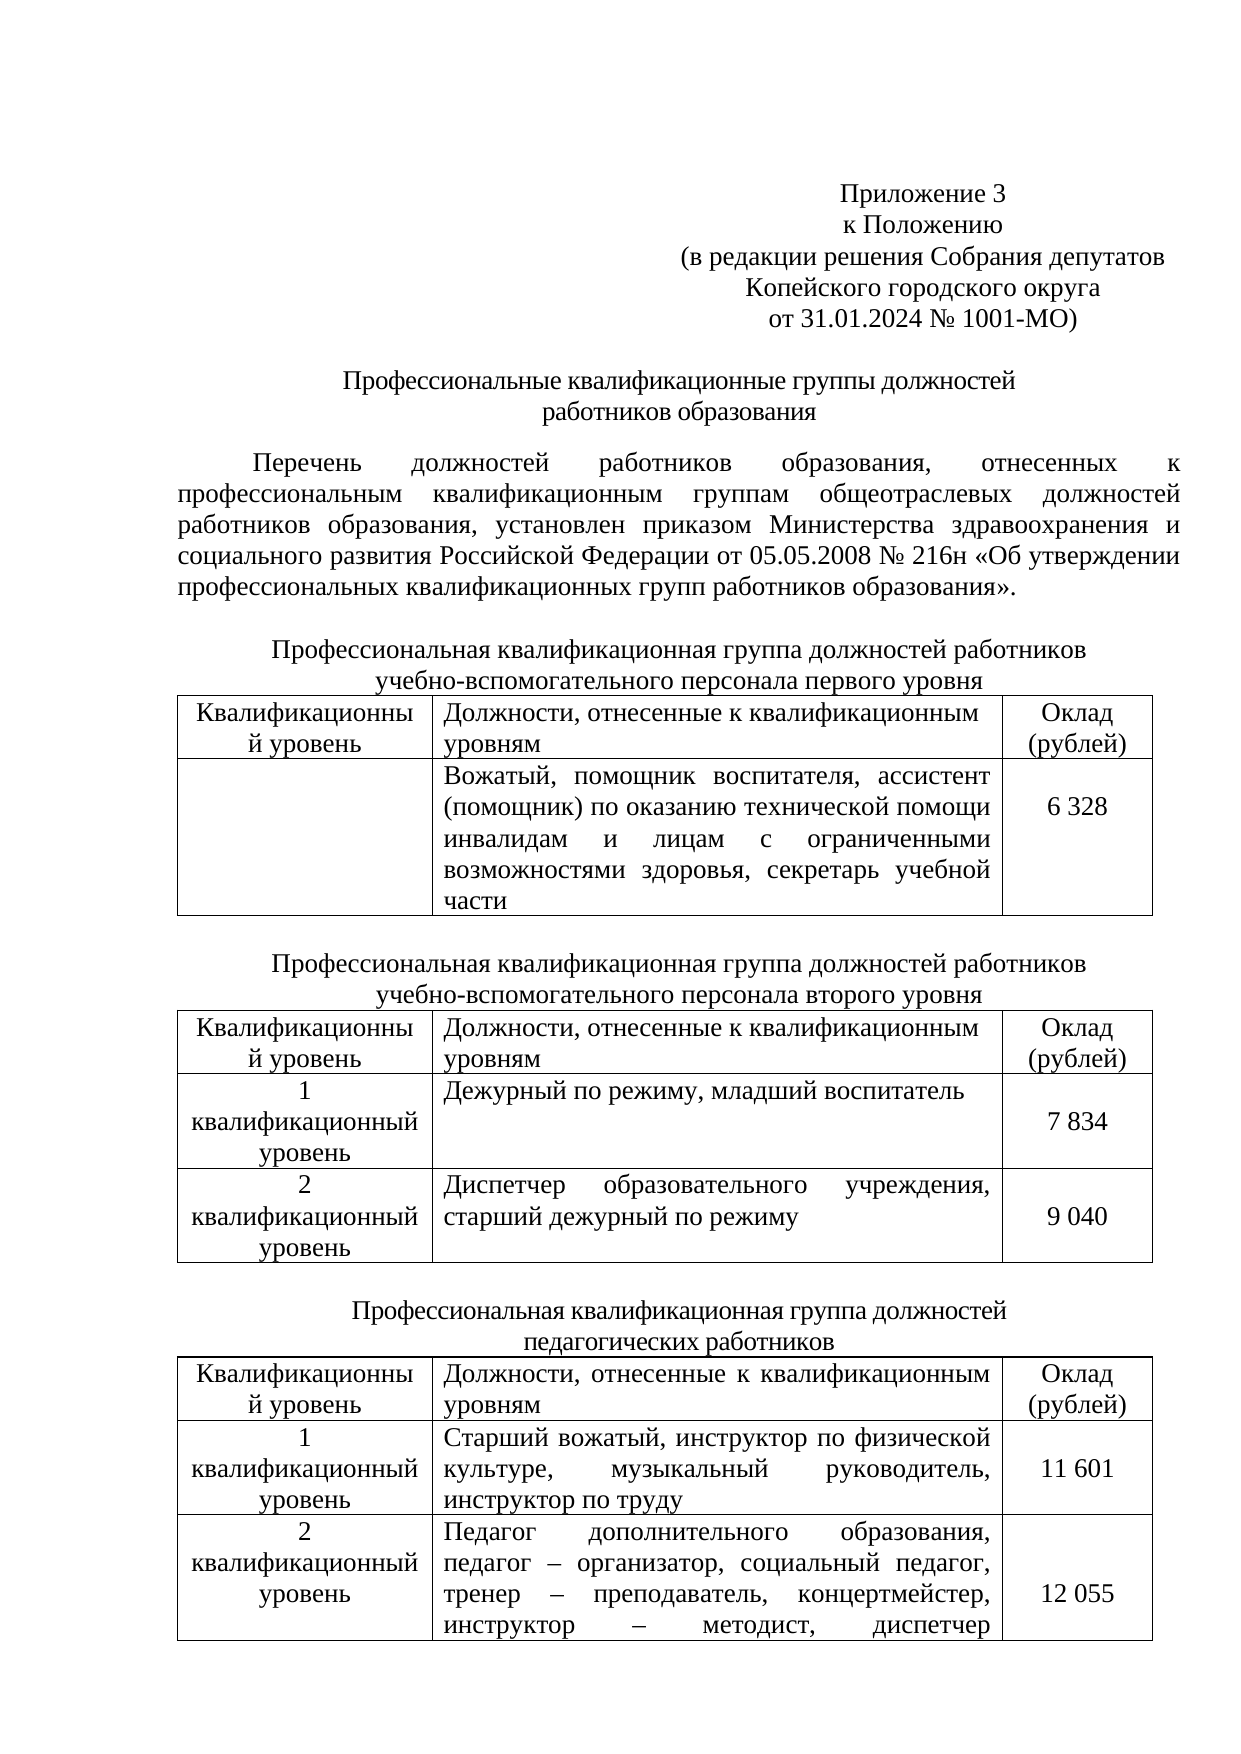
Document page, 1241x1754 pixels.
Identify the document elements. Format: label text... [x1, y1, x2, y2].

table_header Оклад (рублей) [1003, 696, 1152, 758]
text работников образования [177, 396, 1181, 427]
table_header Квалификационный уровень [178, 696, 432, 758]
text Приложение 3 [664, 177, 1181, 209]
table_cell Диспетчер образовательного учреждения, старший дежурный по режиму [433, 1169, 1002, 1262]
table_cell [178, 1515, 432, 1640]
table_cell Вожатый, помощник воспитателя, ассистент (помощник) по оказанию технической помощи инвалидам и лицам с ограниченными возможностями здоровья, секретарь учебной части [433, 759, 1002, 915]
table_cell [178, 759, 432, 915]
table_header Квалификационный уровень [178, 1358, 432, 1420]
text педагогических работников [177, 1325, 1181, 1356]
text Профессиональные квалификационные группы должностей [177, 364, 1181, 396]
text Профессиональная квалификационная группа должностей работников [177, 633, 1181, 664]
table_cell 12 055 [1003, 1515, 1152, 1640]
table_header Квалификационный уровень [178, 1011, 432, 1073]
text учебно-вспомогательного персонала первого уровня [177, 664, 1181, 695]
table_cell Старший вожатый, инструктор по физической культуре, музыкальный руководитель, инструктор по труду [433, 1421, 1002, 1514]
table_header Должности, отнесенные к квалификационным уровням [433, 1011, 1002, 1073]
text от 31.01.2024 № 1001-МО) [664, 302, 1181, 333]
table_cell 1 квалификационный уровень [178, 1421, 432, 1514]
text Профессиональная квалификационная группа должностей работников [177, 947, 1181, 978]
text учебно-вспомогательного персонала второго уровня [177, 978, 1181, 1009]
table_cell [433, 1515, 1002, 1640]
table_cell 11 601 [1003, 1421, 1152, 1514]
text к Положению [664, 209, 1181, 240]
table_header Должности, отнесенные к квалификационным уровням [433, 1358, 1002, 1420]
table_cell 1 квалификационный уровень [178, 1074, 432, 1167]
table_cell 9 040 [1003, 1169, 1152, 1262]
table_header Должности, отнесенные к квалификационным уровням [433, 696, 1002, 758]
table_cell 6 328 [1003, 759, 1152, 915]
table_cell 7 834 [1003, 1074, 1152, 1167]
table_header Оклад (рублей) [1003, 1011, 1152, 1073]
table_cell Дежурный по режиму, младший воспитатель [433, 1074, 1002, 1167]
table_cell 2 квалификационный уровень [178, 1169, 432, 1262]
text Копейского городского округа [664, 271, 1181, 302]
text Профессиональная квалификационная группа должностей [177, 1294, 1181, 1325]
table_header Оклад (рублей) [1003, 1358, 1152, 1420]
text Перечень должностей работников образования, отнесенных к профессиональным квалификационным группам общеотраслевых должностей работников образования, установлен приказом Министерства здравоохранения и социального развития Российской Федерации от 05.05.2008 № 216н «Об утверждении профессиональных квалификационных групп работников образования». [177, 446, 1181, 602]
text (в редакции решения Собрания депутатов [664, 240, 1181, 271]
